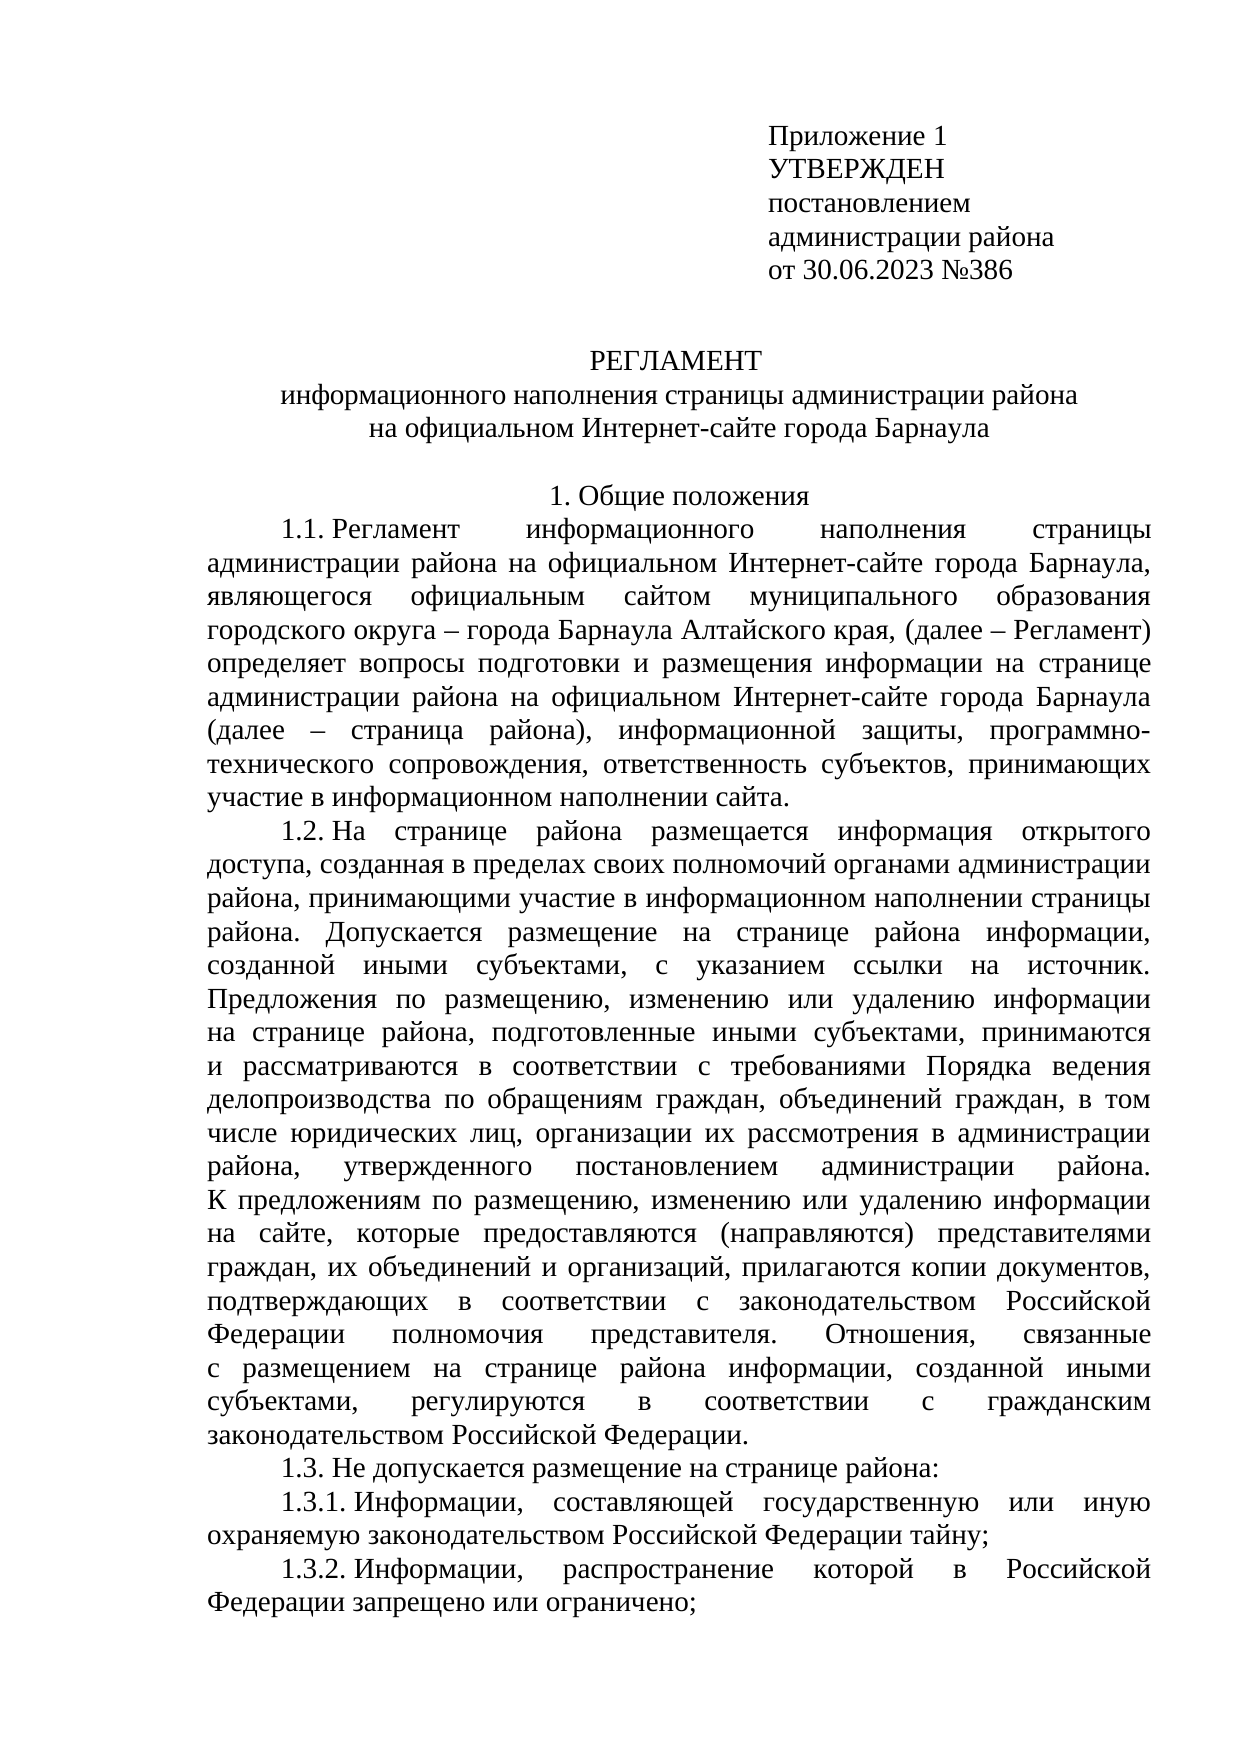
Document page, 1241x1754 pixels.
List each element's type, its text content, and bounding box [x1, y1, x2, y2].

text 1. Общие положения [207, 478, 1152, 511]
text РЕГЛАМЕНТ информационного наполнения страницы администрации района на официальном Интернет-сайте города Барнаула [207, 343, 1152, 444]
text 1.3.1. Информации, составляющей государственную или иную охраняемую законодательством Российской Федерации тайну; [207, 1484, 1152, 1551]
text от 30.06.2023 №386 [768, 252, 1152, 286]
text 1.3.2. Информации, распространение которой в Российской Федерации запрещено или ограничено; [207, 1551, 1152, 1618]
text 1.3. Не допускается размещение на странице района: [207, 1450, 1152, 1484]
text 1.1. Регламент информационного наполнения страницы администрации района на официальном Интернет-сайте города Барнаула, являющегося официальным сайтом муниципального образования городского округа – города Барнаула Алтайского края, (далее – Регламент) определяет вопросы подготовки и размещения информации на странице администрации района на официальном Интернет-сайте города Барнаула (далее – страница района), информационной защиты, программно-технического сопровождения, ответственность субъектов, принимающих участие в информационном наполнении сайта. [207, 511, 1152, 813]
text администрации района [207, 219, 1181, 252]
text Приложение 1 [207, 118, 1152, 152]
text постановлением [207, 185, 1181, 219]
text 1.2. На странице района размещается информация открытого доступа, созданная в пределах своих полномочий органами администрации района, принимающими участие в информационном наполнении страницы района. Допускается размещение на странице района информации, созданной иными субъектами, с указанием ссылки на источник. Предложения по размещению, изменению или удалению информации на странице района, подготовленные иными субъектами, принимаются и рассматриваются в соответствии с требованиями Порядка ведения делопроизводства по обращениям граждан, объединений граждан, в том числе юридических лиц, организации их рассмотрения в администрации района, утвержденного постановлением администрации района. К предложениям по размещению, изменению или удалению информации на сайте, которые предоставляются (направляются) представителями граждан, их объединений и организаций, прилагаются копии документов, подтверждающих в соответствии с законодательством Российской Федерации полномочия представителя. Отношения, связанные с размещением на странице района информации, созданной иными субъектами, регулируются в соответствии с гражданским законодательством Российской Федерации. [207, 813, 1152, 1450]
text УТВЕРЖДЕН [207, 152, 1152, 185]
